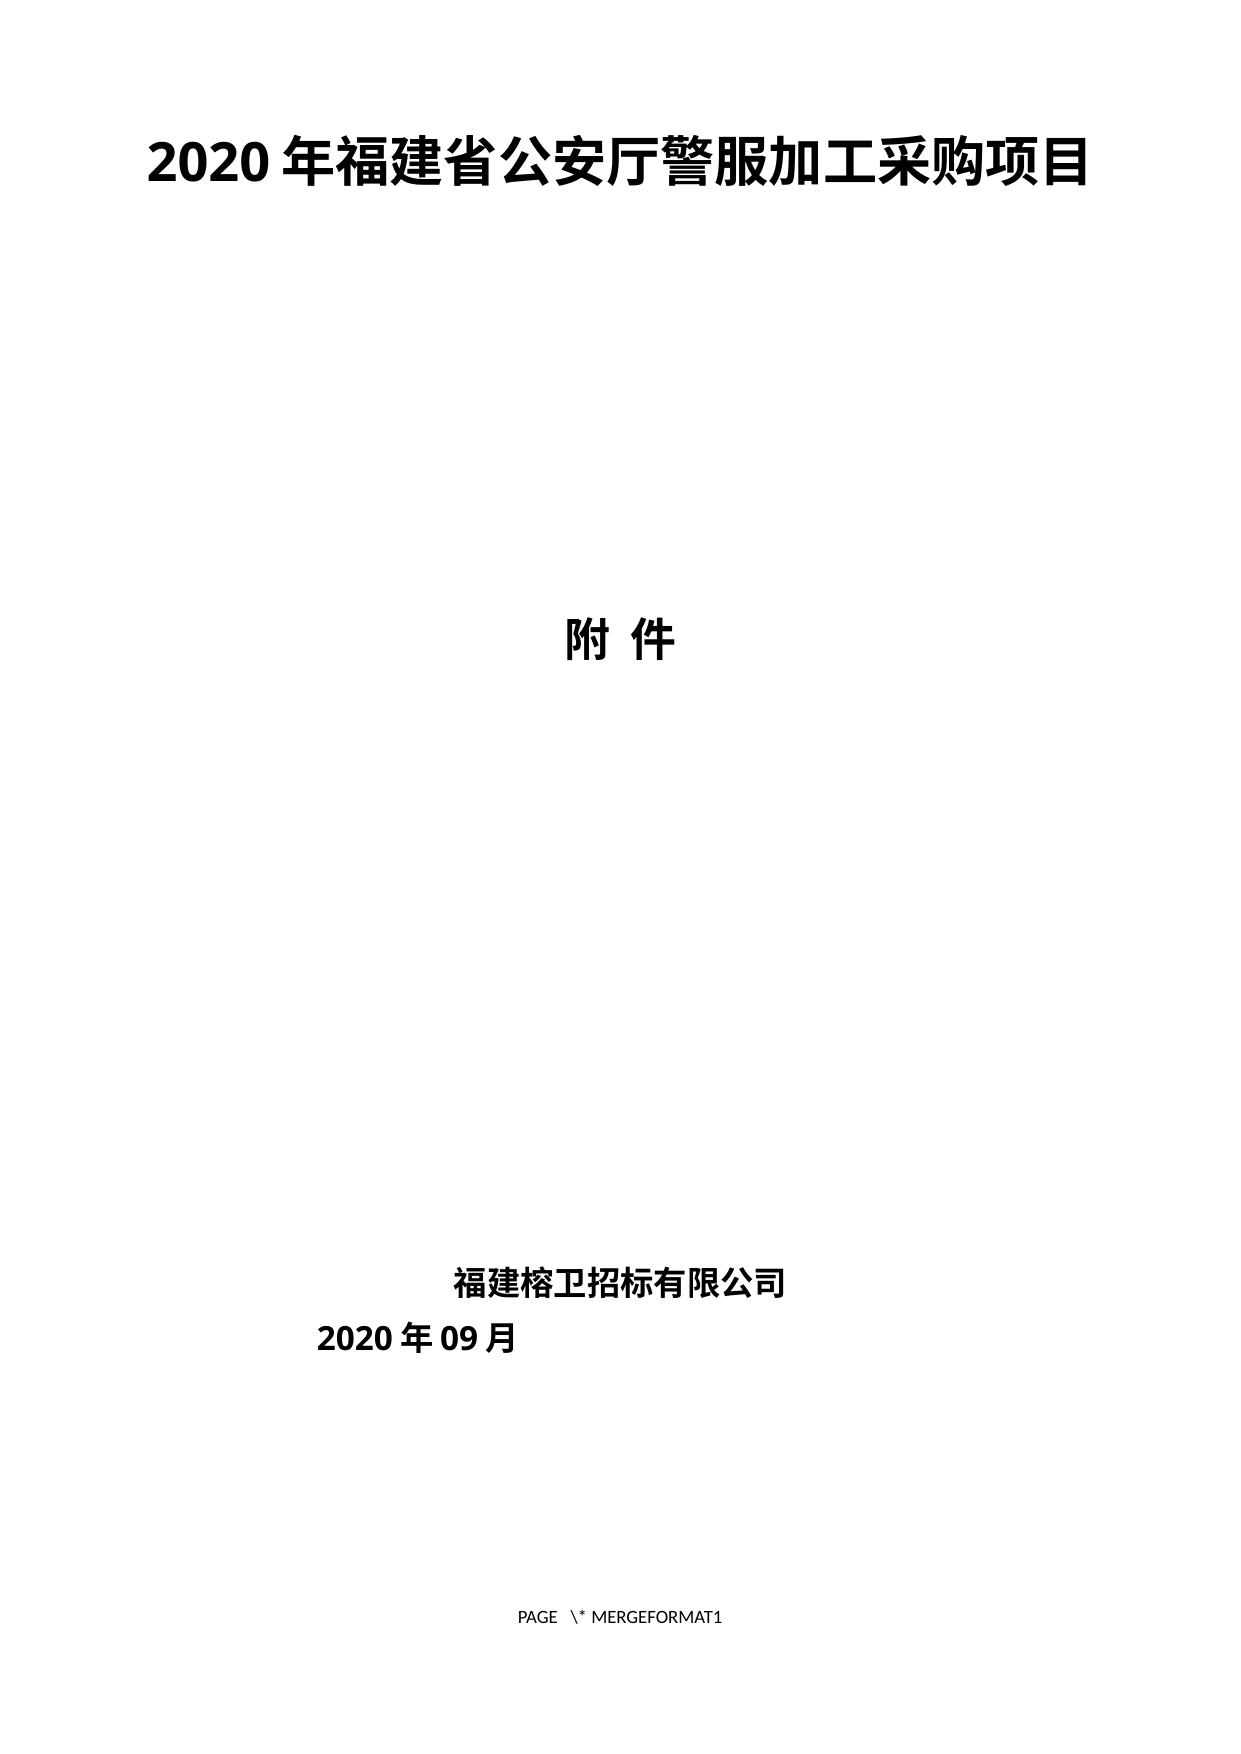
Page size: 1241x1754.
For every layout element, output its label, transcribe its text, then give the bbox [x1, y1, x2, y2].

text 2020年福建省公安厅警服加工采购项目 [100, 118, 1140, 197]
text 福建榕卫招标有限公司 [100, 1257, 1140, 1305]
subtitle 附 件 [100, 603, 1140, 670]
text 2020年09月 [100, 1312, 1140, 1360]
